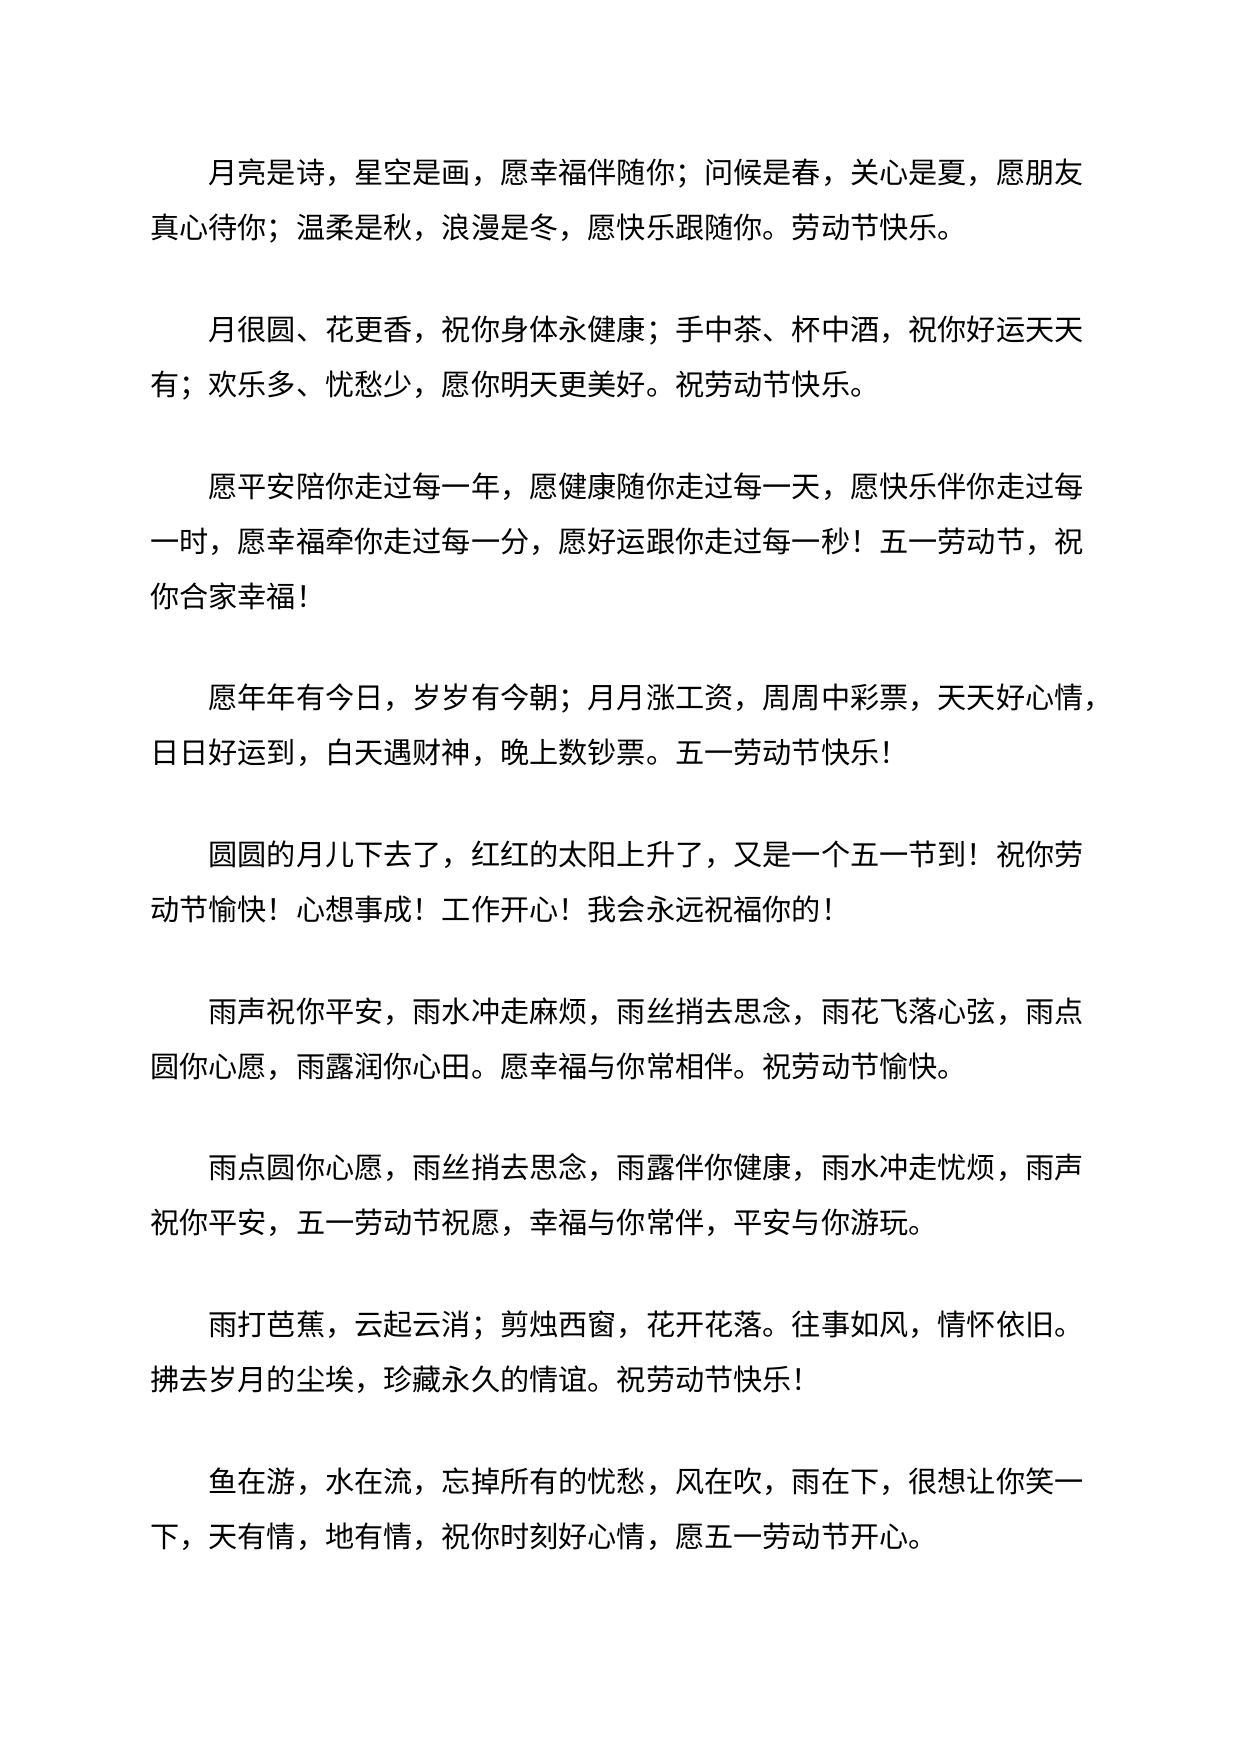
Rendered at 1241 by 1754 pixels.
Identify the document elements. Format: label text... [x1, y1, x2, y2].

text 雨打芭蕉，云起云消；剪烛西窗，花开花落。往事如风，情怀依旧。拂去岁月的尘埃，珍藏永久的情谊。祝劳动节快乐！ [150, 1302, 1090, 1399]
text 雨点圆你心愿，雨丝捎去思念，雨露伴你健康，雨水冲走忧烦，雨声祝你平安，五一劳动节祝愿，幸福与你常伴，平安与你游玩。 [150, 1145, 1090, 1242]
text 愿年年有今日，岁岁有今朝；月月涨工资，周周中彩票，天天好心情，日日好运到，白天遇财神，晚上数钞票。五一劳动节快乐！ [150, 675, 1090, 772]
text 雨声祝你平安，雨水冲走麻烦，雨丝捎去思念，雨花飞落心弦，雨点圆你心愿，雨露润你心田。愿幸福与你常相伴。祝劳动节愉快。 [150, 988, 1090, 1085]
text 圆圆的月儿下去了，红红的太阳上升了，又是一个五一节到！祝你劳动节愉快！心想事成！工作开心！我会永远祝福你的！ [150, 832, 1090, 929]
text 鱼在游，水在流，忘掉所有的忧愁，风在吹，雨在下，很想让你笑一下，天有情，地有情，祝你时刻好心情，愿五一劳动节开心。 [150, 1458, 1090, 1555]
text 月亮是诗，星空是画，愿幸福伴随你；问候是春，关心是夏，愿朋友真心待你；温柔是秋，浪漫是冬，愿快乐跟随你。劳动节快乐。 [150, 150, 1090, 247]
text 愿平安陪你走过每一年，愿健康随你走过每一天，愿快乐伴你走过每一时，愿幸福牵你走过每一分，愿好运跟你走过每一秒！五一劳动节，祝你合家幸福！ [150, 463, 1090, 615]
text 月很圆、花更香，祝你身体永健康；手中茶、杯中酒，祝你好运天天有；欢乐多、忧愁少，愿你明天更美好。祝劳动节快乐。 [150, 307, 1090, 404]
